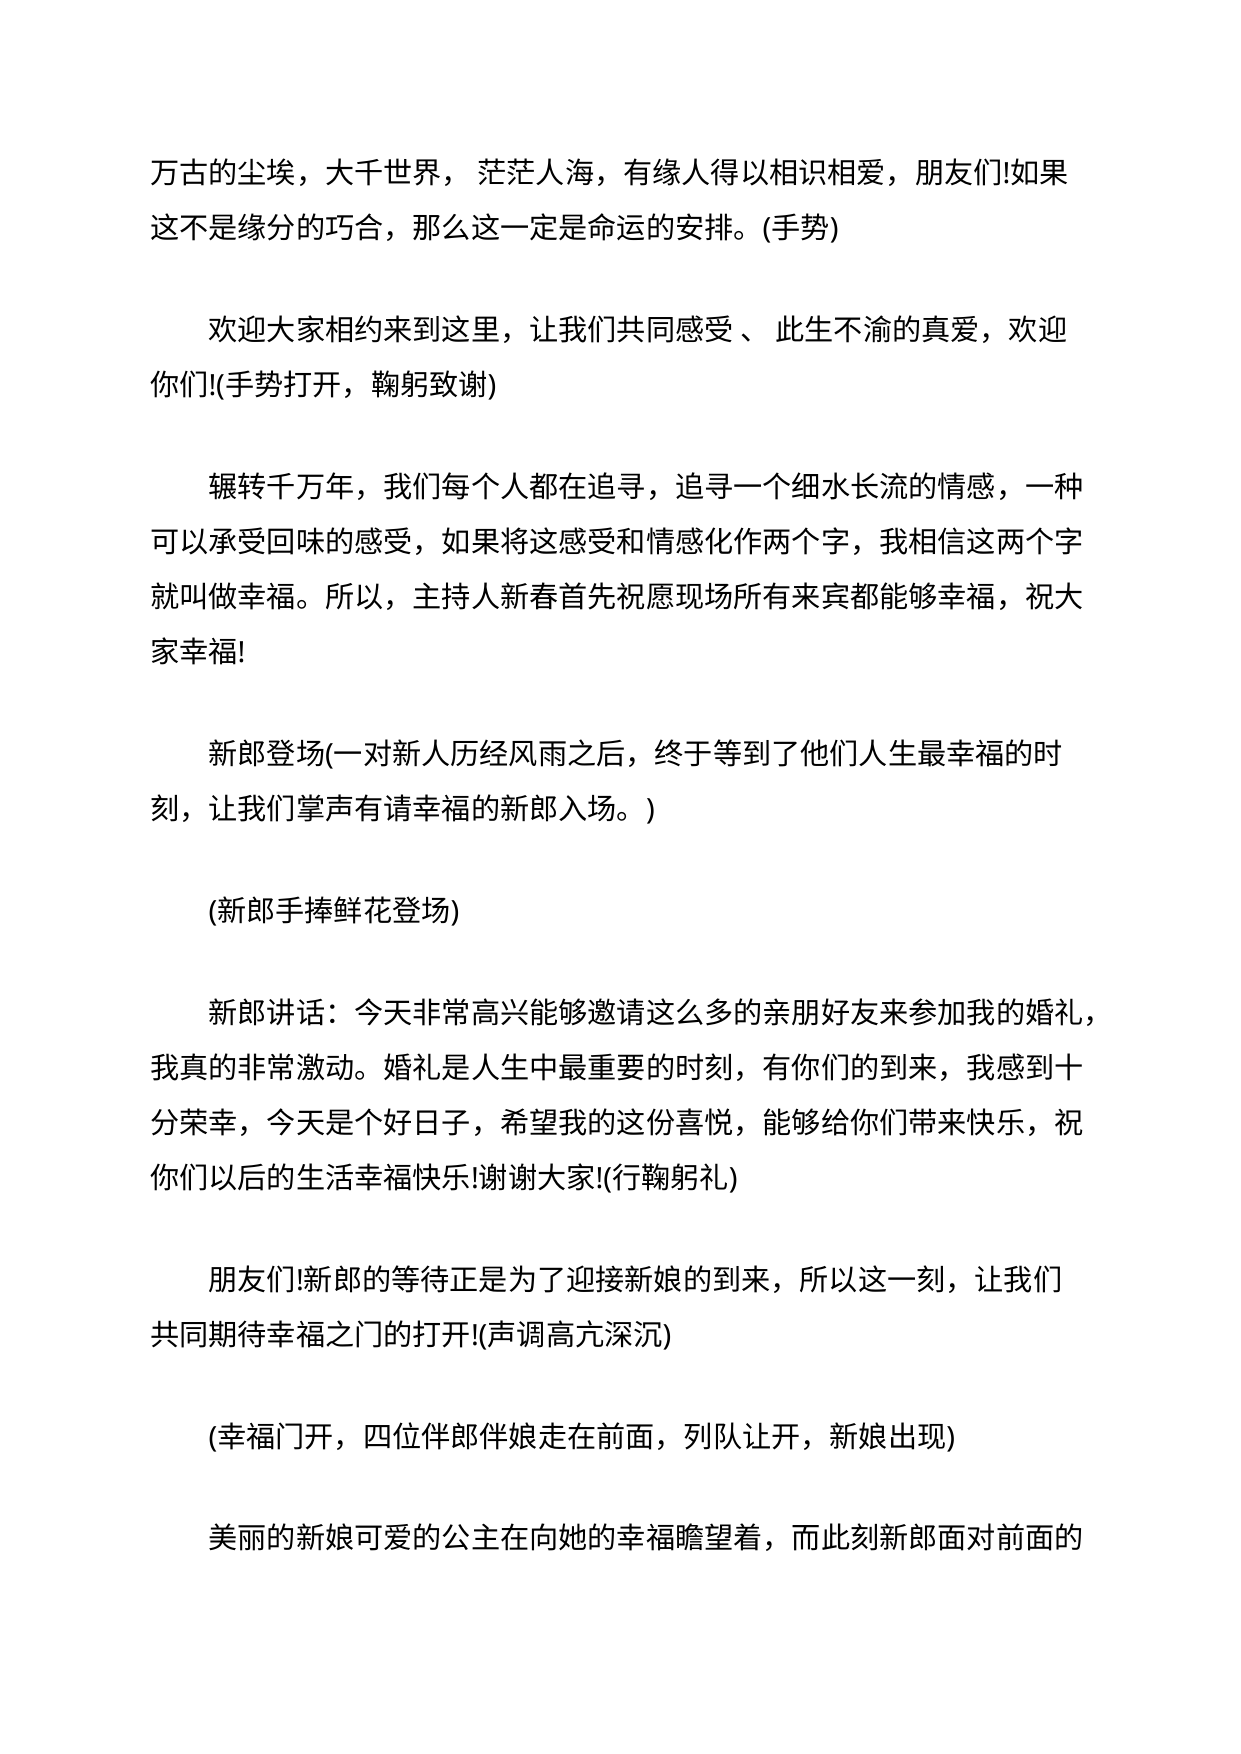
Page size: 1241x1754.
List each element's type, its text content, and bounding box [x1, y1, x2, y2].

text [150, 150, 1090, 247]
text 朋友们!新郎的等待正是为了迎接新娘的到来，所以这一刻，让我们共同期待幸福之门的打开!(声调高亢深沉) [150, 1256, 1090, 1353]
text 欢迎大家相约来到这里，让我们共同感受 、 此生不渝的真爱，欢迎你们!(手势打开，鞠躬致谢) [150, 307, 1090, 404]
text (新郎手捧鲜花登场) [150, 887, 1090, 930]
text 辗转千万年，我们每个人都在追寻，追寻一个细水长流的情感，一种可以承受回味的感受，如果将这感受和情感化作两个字，我相信这两个字就叫做幸福。所以，主持人新春首先祝愿现场所有来宾都能够幸福，祝大家幸福! [150, 464, 1090, 671]
text 新郎讲话：今天非常高兴能够邀请这么多的亲朋好友来参加我的婚礼，我真的非常激动。婚礼是人生中最重要的时刻，有你们的到来，我感到十分荣幸，今天是个好日子，希望我的这份喜悦，能够给你们带来快乐，祝你们以后的生活幸福快乐!谢谢大家!(行鞠躬礼) [150, 989, 1090, 1197]
text 新郎登场(一对新人历经风雨之后，终于等到了他们人生最幸福的时刻，让我们掌声有请幸福的新郎入场。) [150, 731, 1090, 828]
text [150, 1515, 1090, 1557]
text (幸福门开，四位伴郎伴娘走在前面，列队让开，新娘出现) [150, 1413, 1090, 1456]
